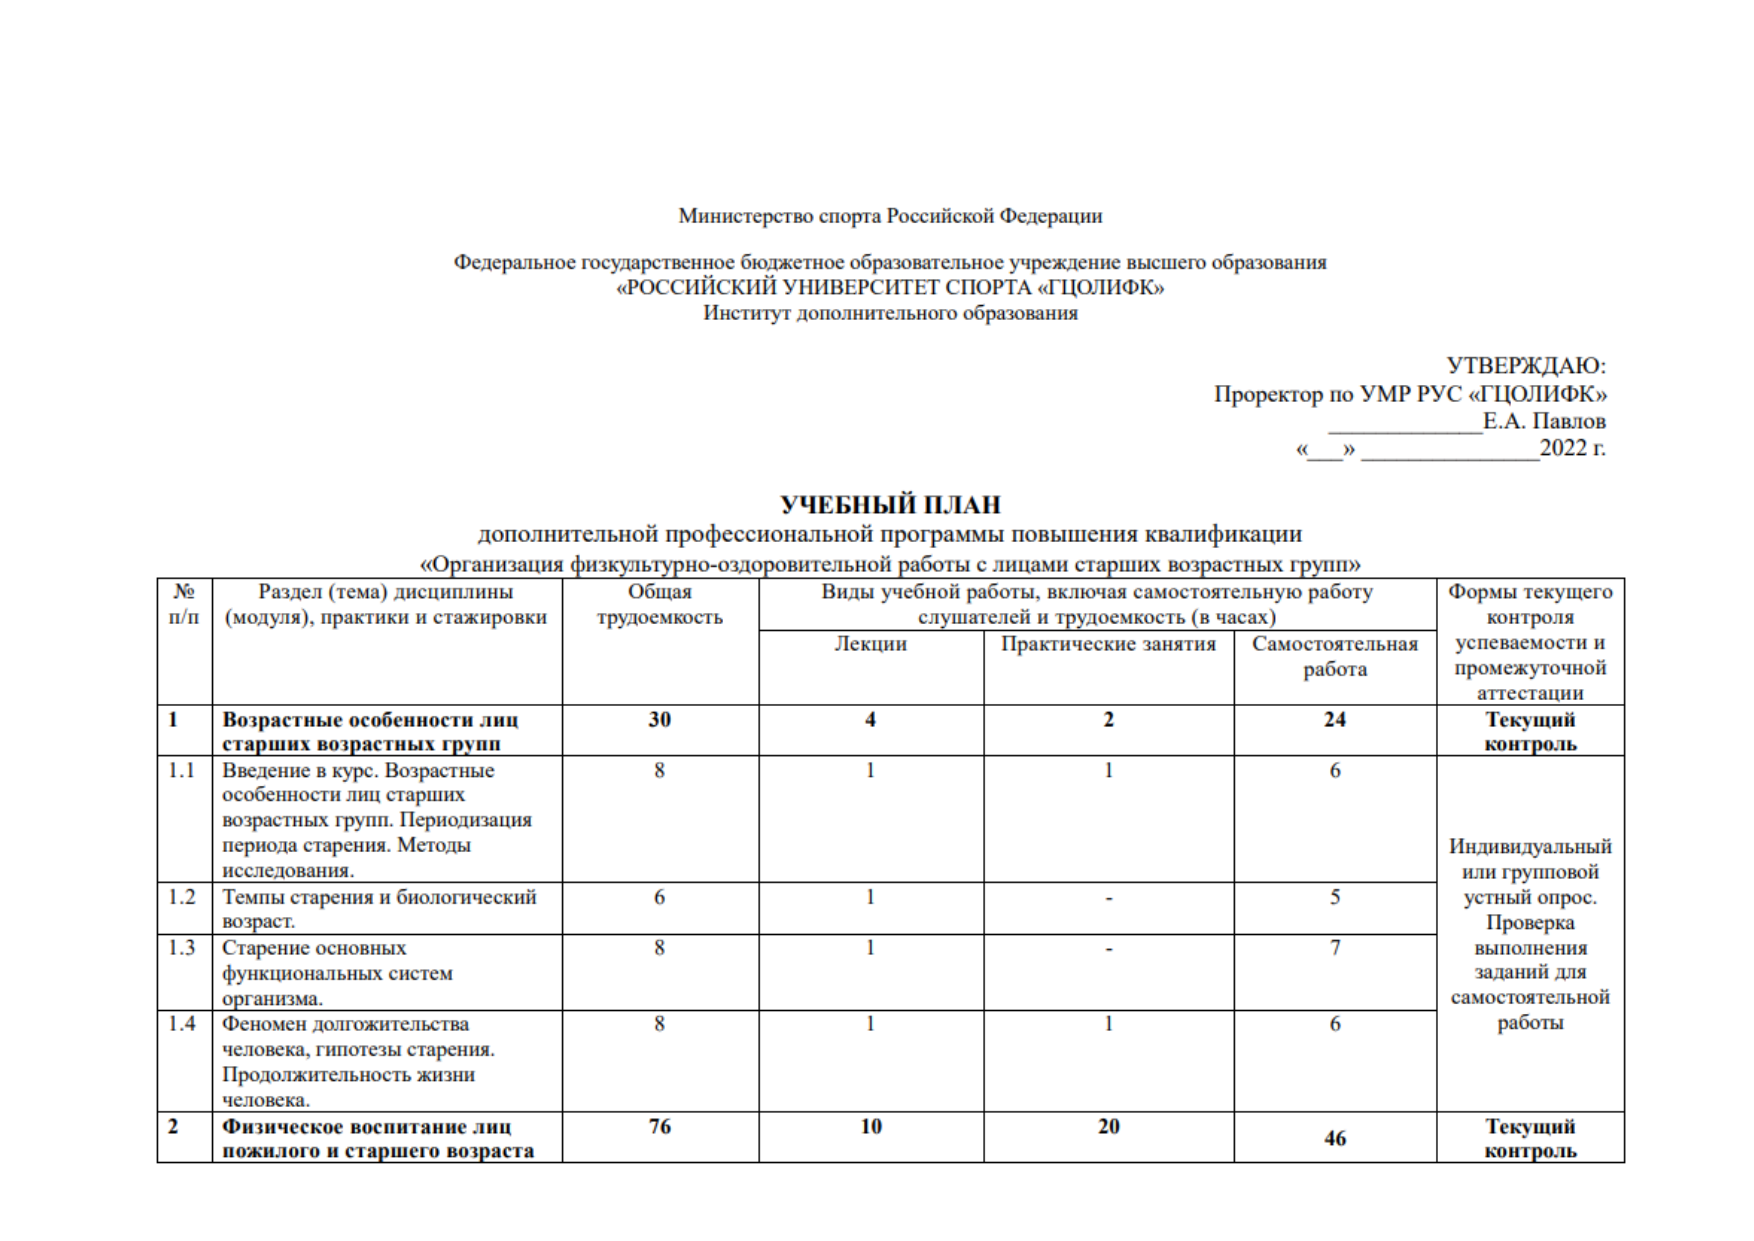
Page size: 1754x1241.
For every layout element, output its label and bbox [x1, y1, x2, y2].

picture [75, 75, 1714, 1166]
